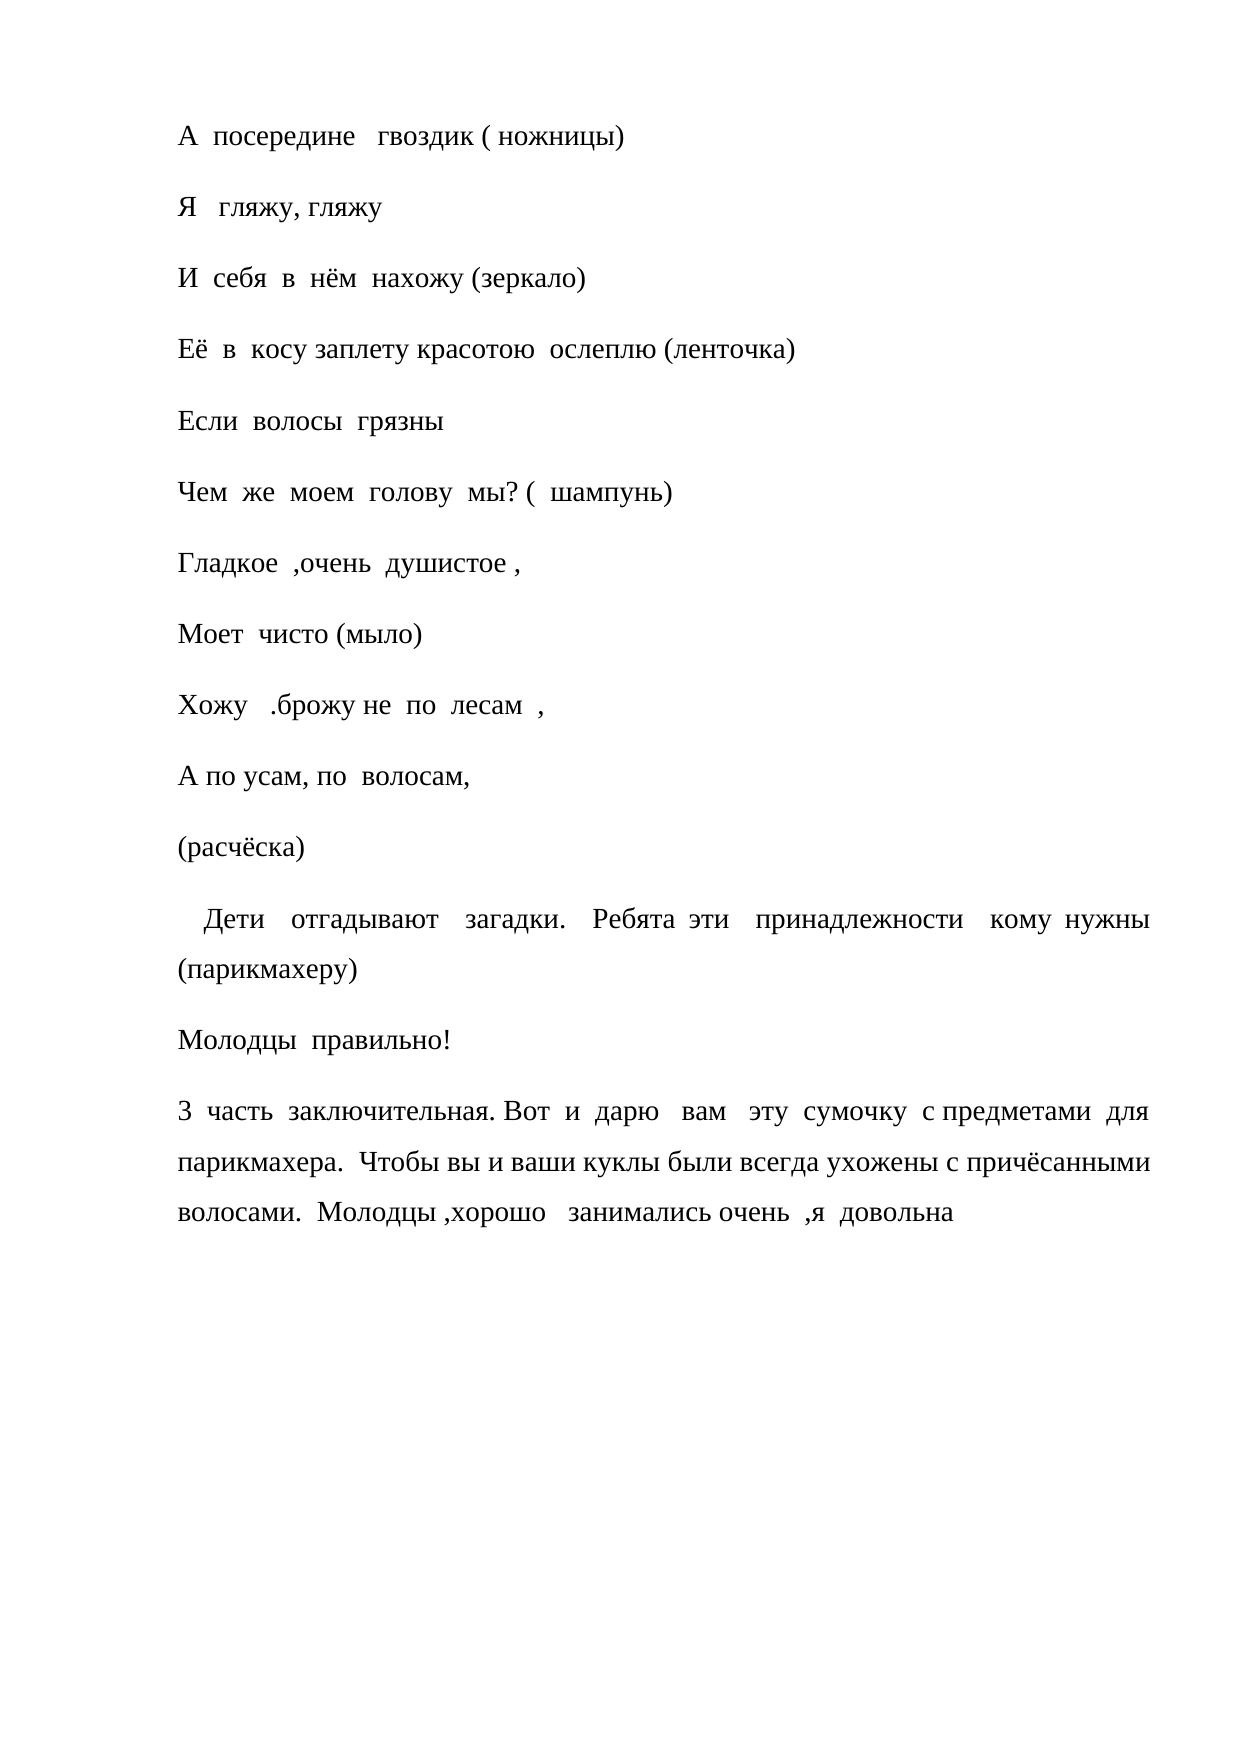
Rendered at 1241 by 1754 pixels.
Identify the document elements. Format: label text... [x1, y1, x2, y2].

text Чем же моем голову мы? ( шампунь) [177, 474, 1152, 507]
text И себя в нём нахожу (зеркало) [177, 260, 1152, 294]
text 3 часть заключительная. Вот и дарю вам эту сумочку с предметами для парикмахера. Чтобы вы и ваши куклы были всегда ухожены с причёсанными волосами. Молодцы ,хорошо занимались очень ,я довольна [177, 1093, 1152, 1227]
text Если волосы грязны [177, 403, 1152, 436]
text А посередине гвоздик ( ножницы) [177, 118, 1152, 152]
text Дети отгадывают загадки. Ребята эти принадлежности кому нужны (парикмахеру) [177, 901, 1152, 984]
text Её в косу заплету красотою ослеплю (ленточка) [177, 332, 1152, 365]
text А по усам, по волосам, [177, 758, 1152, 792]
text Я гляжу, гляжу [177, 189, 1152, 223]
text Моет чисто (мыло) [177, 616, 1152, 650]
text (расчёска) [177, 829, 1152, 863]
text Гладкое ,очень душистое , [177, 545, 1152, 578]
text Хожу .брожу не по лесам , [177, 687, 1152, 721]
text Молодцы правильно! [177, 1022, 1152, 1056]
